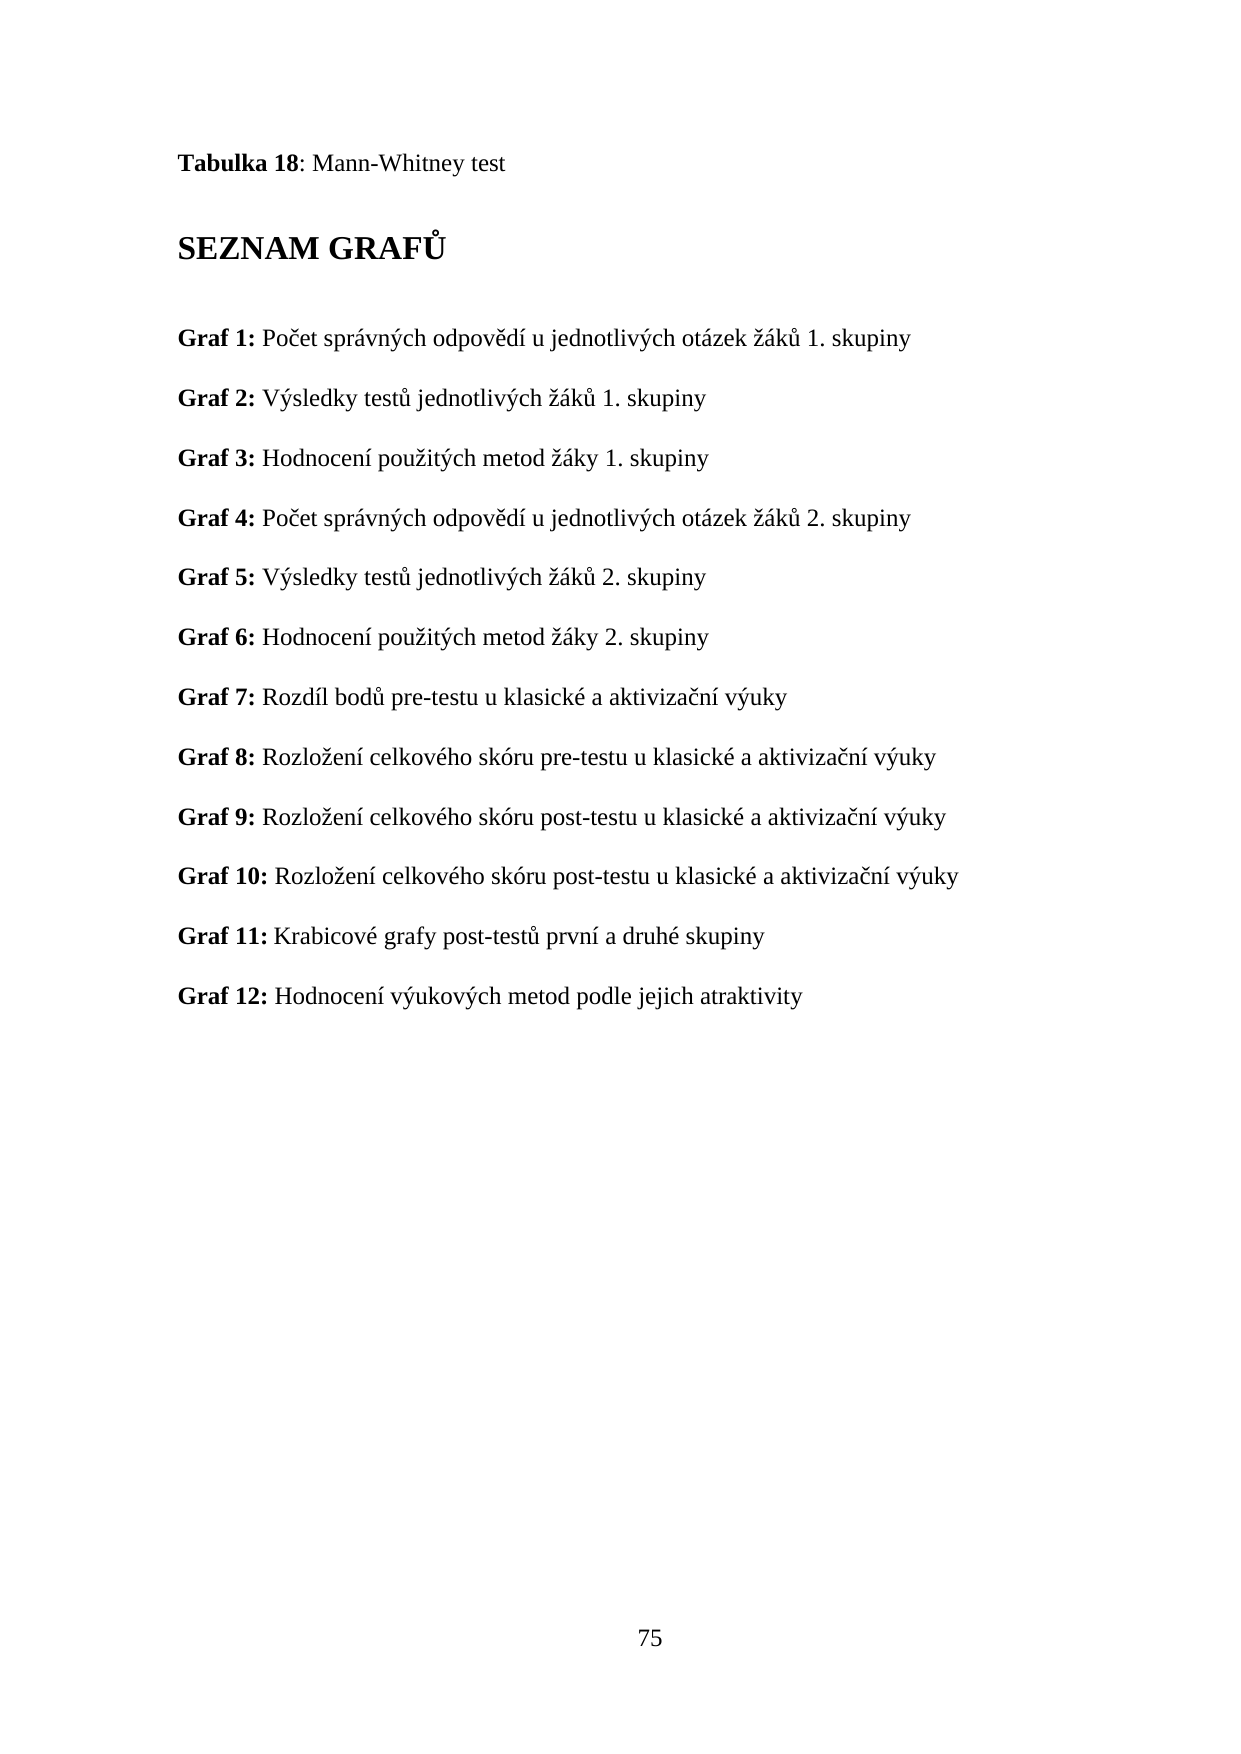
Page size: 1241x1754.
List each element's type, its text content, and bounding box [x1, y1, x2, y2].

text Tabulka 18: Mann-Whitney test [177, 148, 1122, 176]
text Graf 5: Výsledky testů jednotlivých žáků 2. skupiny [177, 562, 1122, 591]
text Graf 10: Rozložení celkového skóru post-testu u klasické a aktivizační výuky [177, 861, 1122, 890]
text Graf 6: Hodnocení použitých metod žáky 2. skupiny [177, 622, 1122, 651]
text Graf 1: Počet správných odpovědí u jednotlivých otázek žáků 1. skupiny [177, 323, 1122, 352]
text Graf 3: Hodnocení použitých metod žáky 1. skupiny [177, 443, 1122, 472]
text Graf 4: Počet správných odpovědí u jednotlivých otázek žáků 2. skupiny [177, 503, 1122, 531]
text Graf 8: Rozložení celkového skóru pre-testu u klasické a aktivizační výuky [177, 742, 1122, 771]
text Graf 7: Rozdíl bodů pre-testu u klasické a aktivizační výuky [177, 682, 1122, 711]
text Graf 9: Rozložení celkového skóru post-testu u klasické a aktivizační výuky [177, 802, 1122, 830]
subtitle SEZNAM GRAFŮ [177, 228, 1122, 267]
text Graf 2: Výsledky testů jednotlivých žáků 1. skupiny [177, 383, 1122, 412]
text Graf 11: Krabicové grafy post-testů první a druhé skupiny [177, 921, 1122, 950]
text Graf 12: Hodnocení výukových metod podle jejich atraktivity [177, 981, 1122, 1010]
